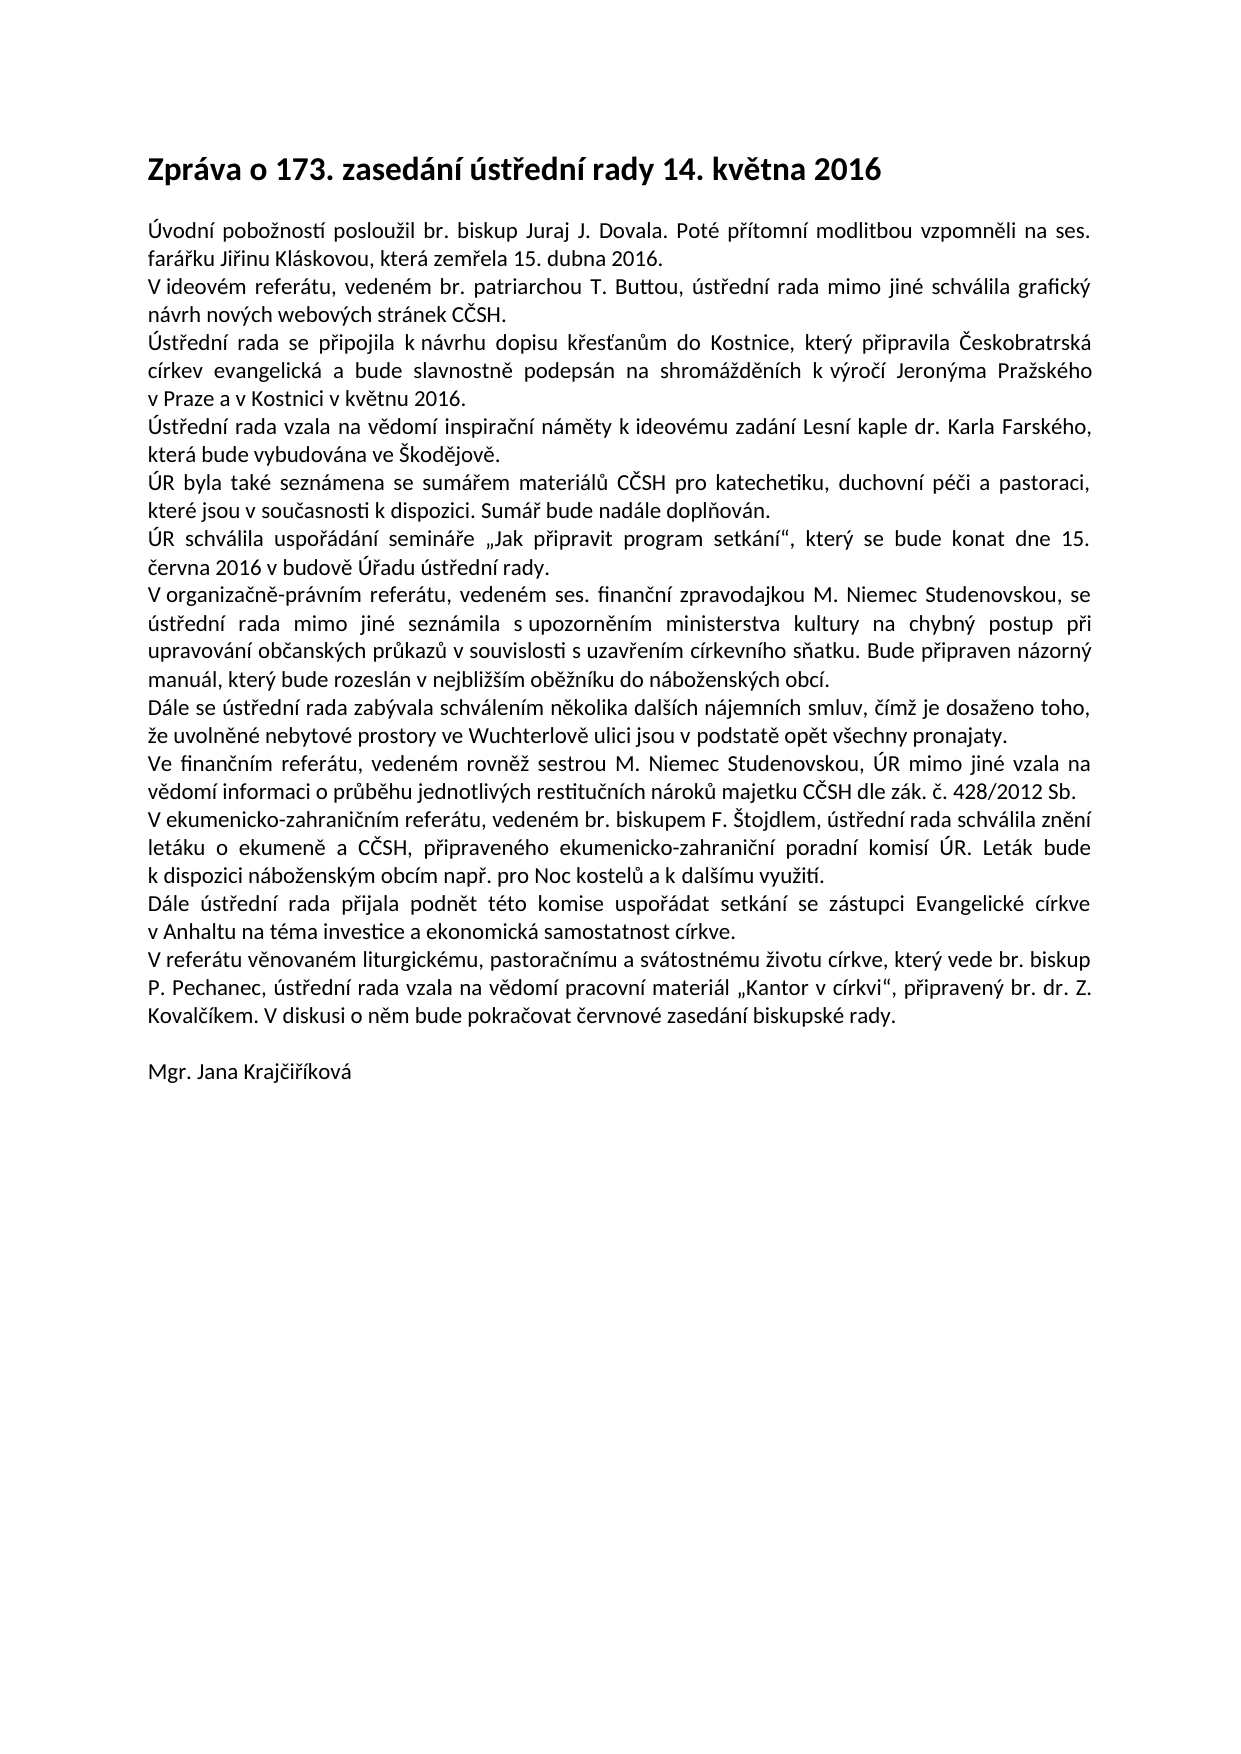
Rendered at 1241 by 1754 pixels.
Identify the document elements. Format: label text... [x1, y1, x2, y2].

text Dále se ústřední rada zabývala schválením několika dalších nájemních smluv, čímž je dosaženo toho, že uvolněné nebytové prostory ve Wuchterlově ulici jsou v podstatě opět všechny pronajaty. [148, 693, 1093, 749]
text Mgr. Jana Krajčiříková [148, 1057, 1093, 1085]
text ÚR schválila uspořádání semináře „Jak připravit program setkání“, který se bude konat dne 15. června 2016 v budově Úřadu ústřední rady. [148, 524, 1093, 581]
text Zpráva o 173. zasedání ústřední rady 14. května 2016 [148, 148, 1093, 188]
text Ve finančním referátu, vedeném rovněž sestrou M. Niemec Studenovskou, ÚR mimo jiné vzala na vědomí informaci o průběhu jednotlivých restitučních nároků majetku CČSH dle zák. č. 428/2012 Sb. [148, 749, 1093, 805]
text V ekumenicko-zahraničním referátu, vedeném br. biskupem F. Štojdlem, ústřední rada schválila znění letáku o ekumeně a CČSH, připraveného ekumenicko-zahraniční poradní komisí ÚR. Leták bude k dispozici náboženským obcím např. pro Noc kostelů a k dalšímu využití. [148, 805, 1093, 889]
text V referátu věnovaném liturgickému, pastoračnímu a svátostnému životu církve, který vede br. biskup P. Pechanec, ústřední rada vzala na vědomí pracovní materiál „Kantor v církvi“, připravený br. dr. Z. Kovalčíkem. V diskusi o něm bude pokračovat červnové zasedání biskupské rady. [148, 945, 1093, 1029]
text Ústřední rada se připojila k návrhu dopisu křesťanům do Kostnice, který připravila Českobratrská církev evangelická a bude slavnostně podepsán na shromážděních k výročí Jeronýma Pražského v Praze a v Kostnici v květnu 2016. [148, 328, 1093, 412]
text Dále ústřední rada přijala podnět této komise uspořádat setkání se zástupci Evangelické církve v Anhaltu na téma investice a ekonomická samostatnost církve. [148, 889, 1093, 945]
text ÚR byla také seznámena se sumářem materiálů CČSH pro katechetiku, duchovní péči a pastoraci, které jsou v současnosti k dispozici. Sumář bude nadále doplňován. [148, 468, 1093, 524]
text V ideovém referátu, vedeném br. patriarchou T. Buttou, ústřední rada mimo jiné schválila grafický návrh nových webových stránek CČSH. [148, 272, 1093, 328]
text Ústřední rada vzala na vědomí inspirační náměty k ideovému zadání Lesní kaple dr. Karla Farského, která bude vybudována ve Škodějově. [148, 412, 1093, 468]
text Úvodní pobožností posloužil br. biskup Juraj J. Dovala. Poté přítomní modlitbou vzpomněli na ses. farářku Jiřinu Kláskovou, která zemřela 15. dubna 2016. [148, 216, 1093, 272]
text V organizačně-právním referátu, vedeném ses. finanční zpravodajkou M. Niemec Studenovskou, se ústřední rada mimo jiné seznámila s upozorněním ministerstva kultury na chybný postup při upravování občanských průkazů v souvislosti s uzavřením církevního sňatku. Bude připraven názorný manuál, který bude rozeslán v nejbližším oběžníku do náboženských obcí. [148, 581, 1093, 693]
